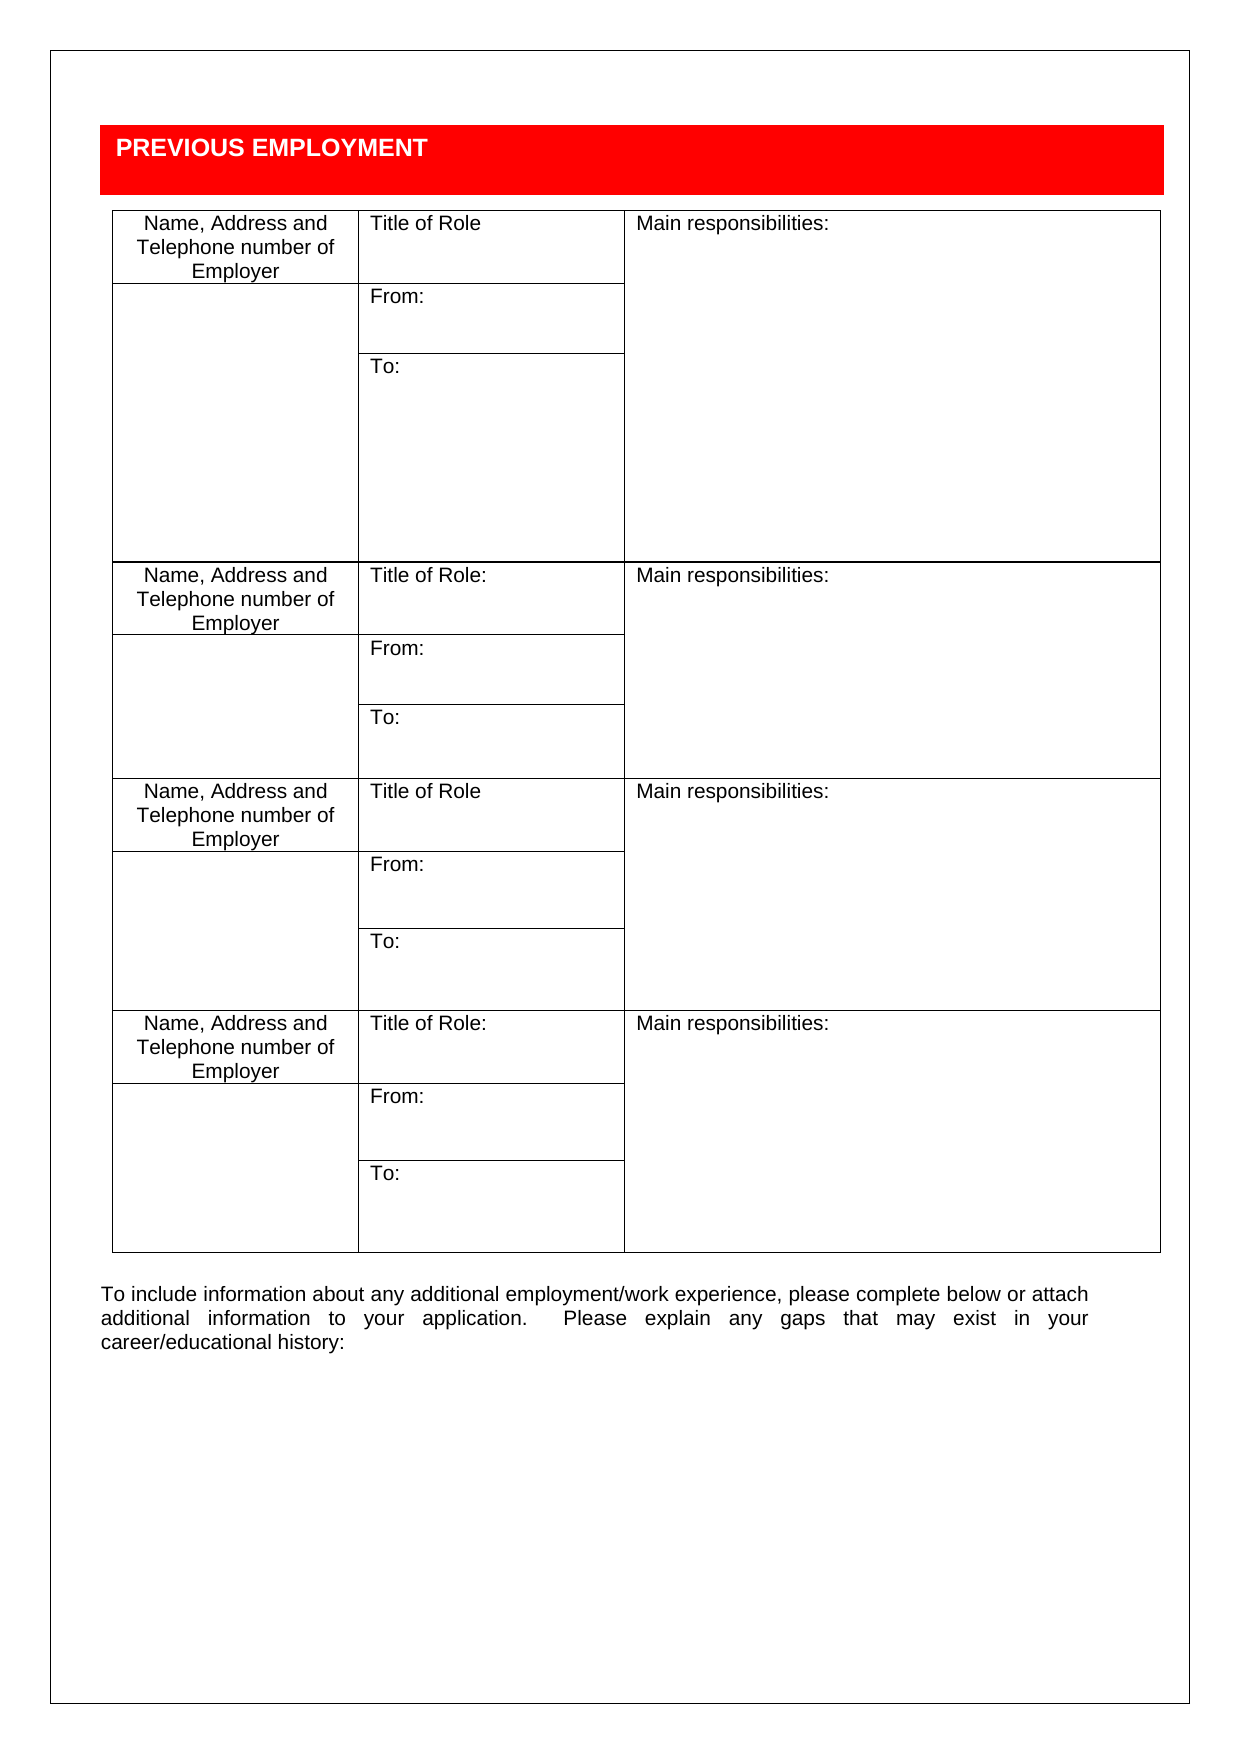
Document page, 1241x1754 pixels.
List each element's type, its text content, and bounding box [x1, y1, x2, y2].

table_cell Main responsibilities: [625, 779, 1160, 1010]
table_cell [113, 1084, 358, 1252]
table_cell Name, Address and Telephone number of Employer [113, 779, 358, 851]
table_header Name, Address and Telephone number of Employer [113, 211, 358, 283]
table_cell Main responsibilities: [625, 563, 1160, 778]
table_cell [113, 284, 358, 561]
table_cell To: [359, 1161, 624, 1252]
table_cell Name, Address and Telephone number of Employer [113, 1011, 358, 1083]
table_cell From: [359, 284, 624, 353]
table_cell Title of Role: [359, 563, 624, 634]
table_cell Title of Role [359, 779, 624, 851]
text To include information about any additional employment/work experience, please complete below or attach additional information to your application. Please explain any gaps that may exist in your career/educational history: [101, 1282, 1090, 1353]
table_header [625, 211, 1160, 561]
table_cell Title of Role: [359, 1011, 624, 1083]
table_cell To: [359, 705, 624, 778]
table_cell [113, 852, 358, 1010]
table_header Title of Role [359, 211, 624, 283]
table_cell From: [359, 852, 624, 927]
table_cell From: [359, 1084, 624, 1159]
table_cell Name, Address and Telephone number of Employer [113, 563, 358, 634]
table_cell [113, 635, 358, 778]
table_cell Main responsibilities: [625, 1011, 1160, 1252]
table_cell To: [359, 929, 624, 1010]
table_cell From: [359, 635, 624, 704]
table_cell To: [359, 354, 624, 561]
